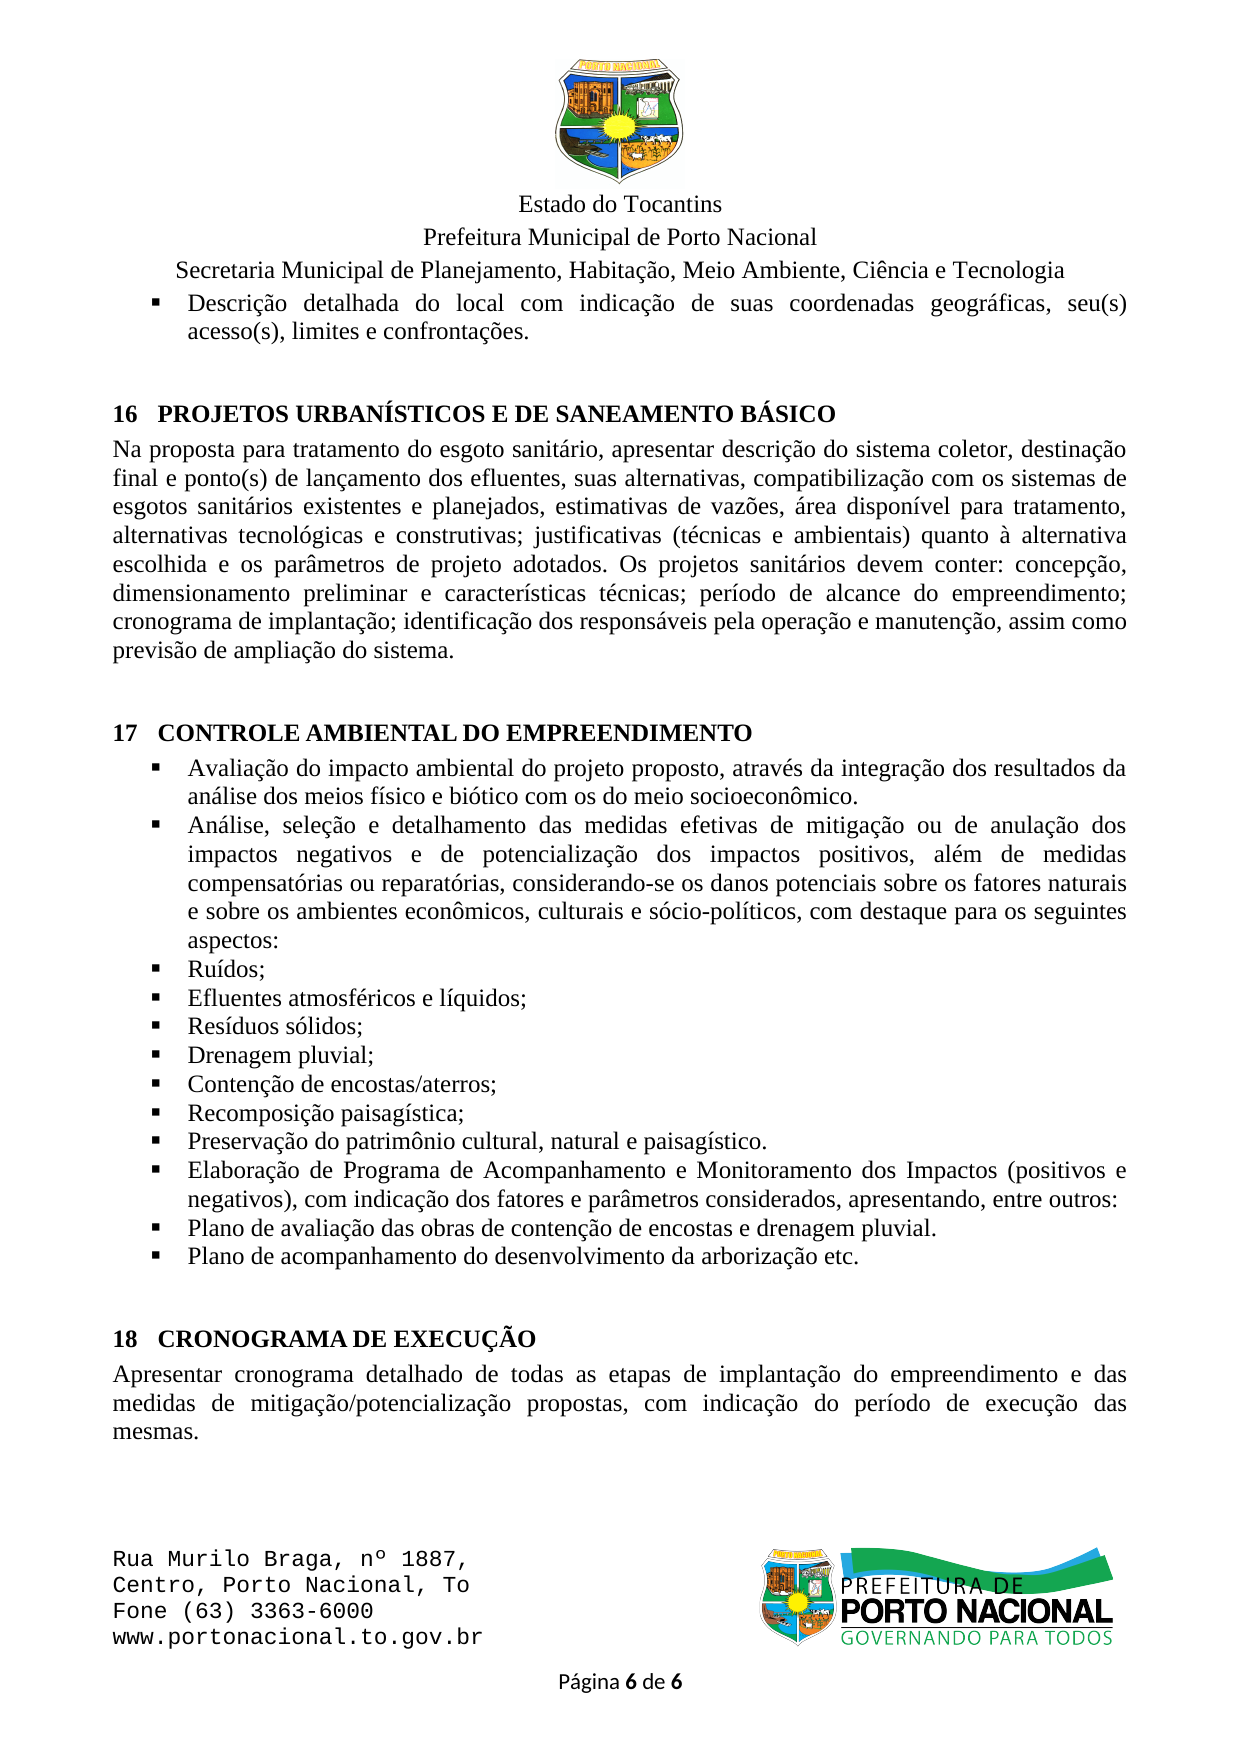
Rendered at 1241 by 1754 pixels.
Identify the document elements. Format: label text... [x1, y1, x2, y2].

picture [759, 1547, 1114, 1650]
picture [555, 59, 686, 189]
list Efluentes atmosféricos e líquidos; [150, 983, 1128, 1011]
list Recomposição paisagística; [150, 1098, 1128, 1126]
list Contenção de encostas/aterros; [150, 1069, 1128, 1098]
list Descrição detalhada do local com indicação de suas coordenadas geográficas, seu(s) acesso(s), limites e confrontações. [150, 288, 1128, 345]
list Plano de avaliação das obras de contenção de encostas e drenagem pluvial. [150, 1213, 1128, 1241]
list Avaliação do impacto ambiental do projeto proposto, através da integração dos resultados da análise dos meios físico e biótico com os do meio socioeconômico. [150, 753, 1128, 810]
list Ruídos; [150, 954, 1128, 983]
list Preservação do patrimônio cultural, natural e paisagístico. [150, 1126, 1128, 1155]
subtitle CONTROLE AMBIENTAL DO EMPREENDIMENTO [112, 718, 1128, 746]
list Elaboração de Programa de Acompanhamento e Monitoramento dos Impactos (positivos e negativos), com indicação dos fatores e parâmetros considerados, apresentando, entre outros: [150, 1155, 1128, 1213]
text Apresentar cronograma detalhado de todas as etapas de implantação do empreendimento e das medidas de mitigação/potencialização propostas, com indicação do período de execução das mesmas. [112, 1359, 1128, 1445]
list Drenagem pluvial; [150, 1040, 1128, 1069]
subtitle CRONOGRAMA DE EXECUÇÃO [112, 1324, 1128, 1353]
list Análise, seleção e detalhamento das medidas efetivas de mitigação ou de anulação dos impactos negativos e de potencialização dos impactos positivos, além de medidas compensatórias ou reparatórias, considerando-se os danos potenciais sobre os fatores naturais e sobre os ambientes econômicos, culturais e sócio-políticos, com destaque para os seguintes aspectos: [150, 810, 1128, 954]
subtitle PROJETOS URBANÍSTICOS E DE SANEAMENTO BÁSICO [112, 399, 1128, 428]
list Plano de acompanhamento do desenvolvimento da arborização etc. [150, 1241, 1128, 1270]
text Na proposta para tratamento do esgoto sanitário, apresentar descrição do sistema coletor, destinação final e ponto(s) de lançamento dos efluentes, suas alternativas, compatibilização com os sistemas de esgotos sanitários existentes e planejados, estimativas de vazões, área disponível para tratamento, alternativas tecnológicas e construtivas; justificativas (técnicas e ambientais) quanto à alternativa escolhida e os parâmetros de projeto adotados. Os projetos sanitários devem conter: concepção, dimensionamento preliminar e características técnicas; período de alcance do empreendimento; cronograma de implantação; identificação dos responsáveis pela operação e manutenção, assim como previsão de ampliação do sistema. [112, 434, 1128, 664]
list Resíduos sólidos; [150, 1011, 1128, 1040]
